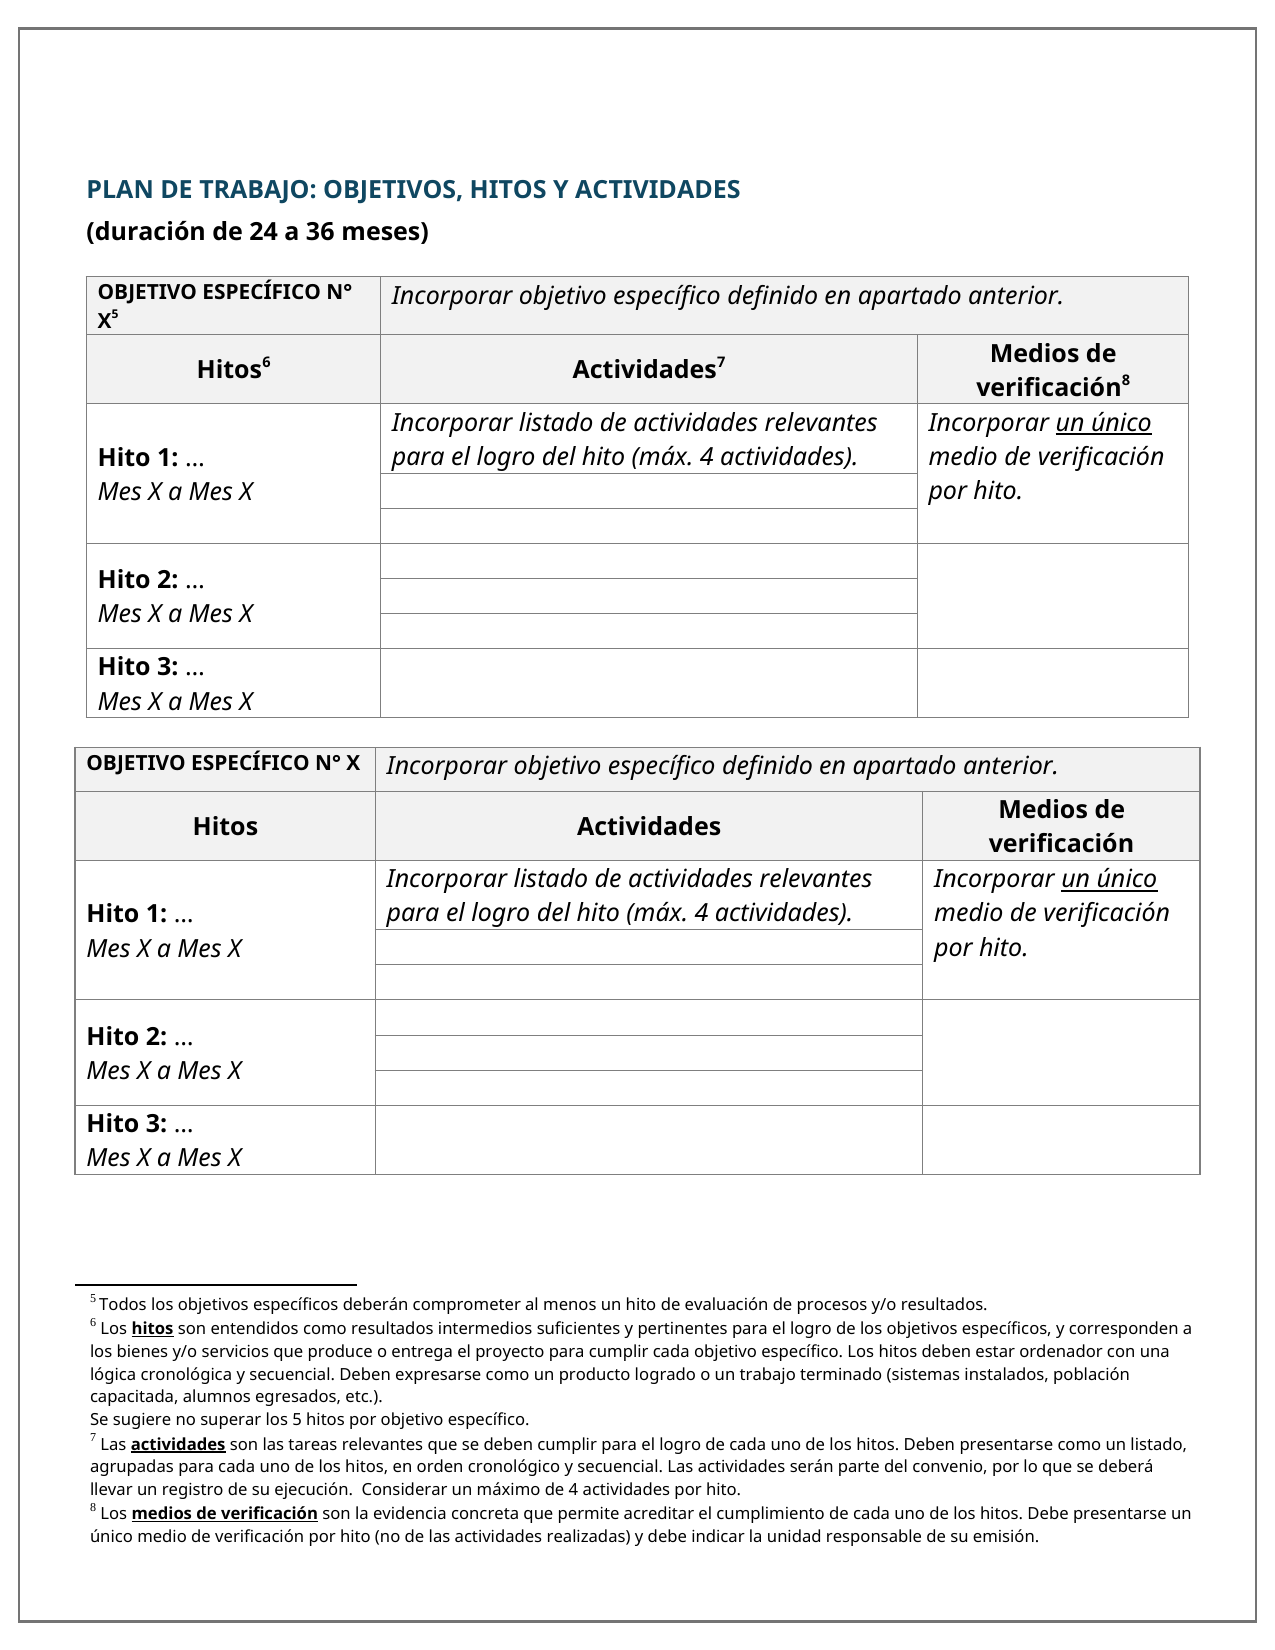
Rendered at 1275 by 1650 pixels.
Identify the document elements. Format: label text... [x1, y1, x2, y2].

table_cell Incorporar un único medio de verificación por hito. [918, 404, 1188, 543]
table_cell [376, 1036, 922, 1069]
table_header Incorporar objetivo específico definido en apartado anterior. [381, 277, 1188, 334]
table_cell [376, 965, 922, 999]
table_cell [381, 649, 917, 717]
table_cell Incorporar un único medio de verificación por hito. [923, 861, 1199, 999]
table_cell [381, 474, 917, 508]
table_cell Hitos [76, 792, 375, 860]
table_cell Hito 2: … Mes X a Mes X [87, 544, 380, 648]
table_cell [381, 579, 917, 613]
table_cell Incorporar listado de actividades relevantes para el logro del hito (máx. 4 actividades). [376, 861, 922, 929]
table_cell [376, 1106, 922, 1174]
table_cell Actividades [376, 792, 922, 860]
table_cell Hitos [87, 335, 380, 403]
table_header OBJETIVO ESPECÍFICO N° X [76, 748, 375, 791]
table_cell [376, 1000, 922, 1034]
table_cell [923, 1000, 1199, 1105]
table_cell Hito 3: … Mes X a Mes X [76, 1106, 375, 1174]
table_header OBJETIVO ESPECÍFICO N° X [87, 277, 380, 334]
table_cell Hito 1: … Mes X a Mes X [76, 861, 375, 999]
table_cell Actividades [381, 335, 917, 403]
table_cell [381, 614, 917, 648]
table_cell Medios de verificación [918, 335, 1188, 403]
table_cell [376, 930, 922, 964]
table_cell Medios de verificación [923, 792, 1199, 860]
table_cell [923, 1106, 1199, 1174]
table_cell [381, 544, 917, 578]
table_header PLAN DE TRABAJO: OBJETIVOS, HITOS Y ACTIVIDADES (duración de 24 a 36 meses) [75, 134, 1200, 248]
table_cell [376, 1071, 922, 1105]
table_cell Hito 3: … Mes X a Mes X [87, 649, 380, 717]
table_cell [918, 649, 1188, 717]
table_cell Hito 1: … Mes X a Mes X [87, 404, 380, 543]
table_cell Hito 2: … Mes X a Mes X [76, 1000, 375, 1105]
table_cell [381, 509, 917, 543]
table_cell Incorporar listado de actividades relevantes para el logro del hito (máx. 4 actividades). [381, 404, 917, 472]
table_cell [918, 544, 1188, 648]
table_header Incorporar objetivo específico definido en apartado anterior. [376, 748, 1199, 791]
